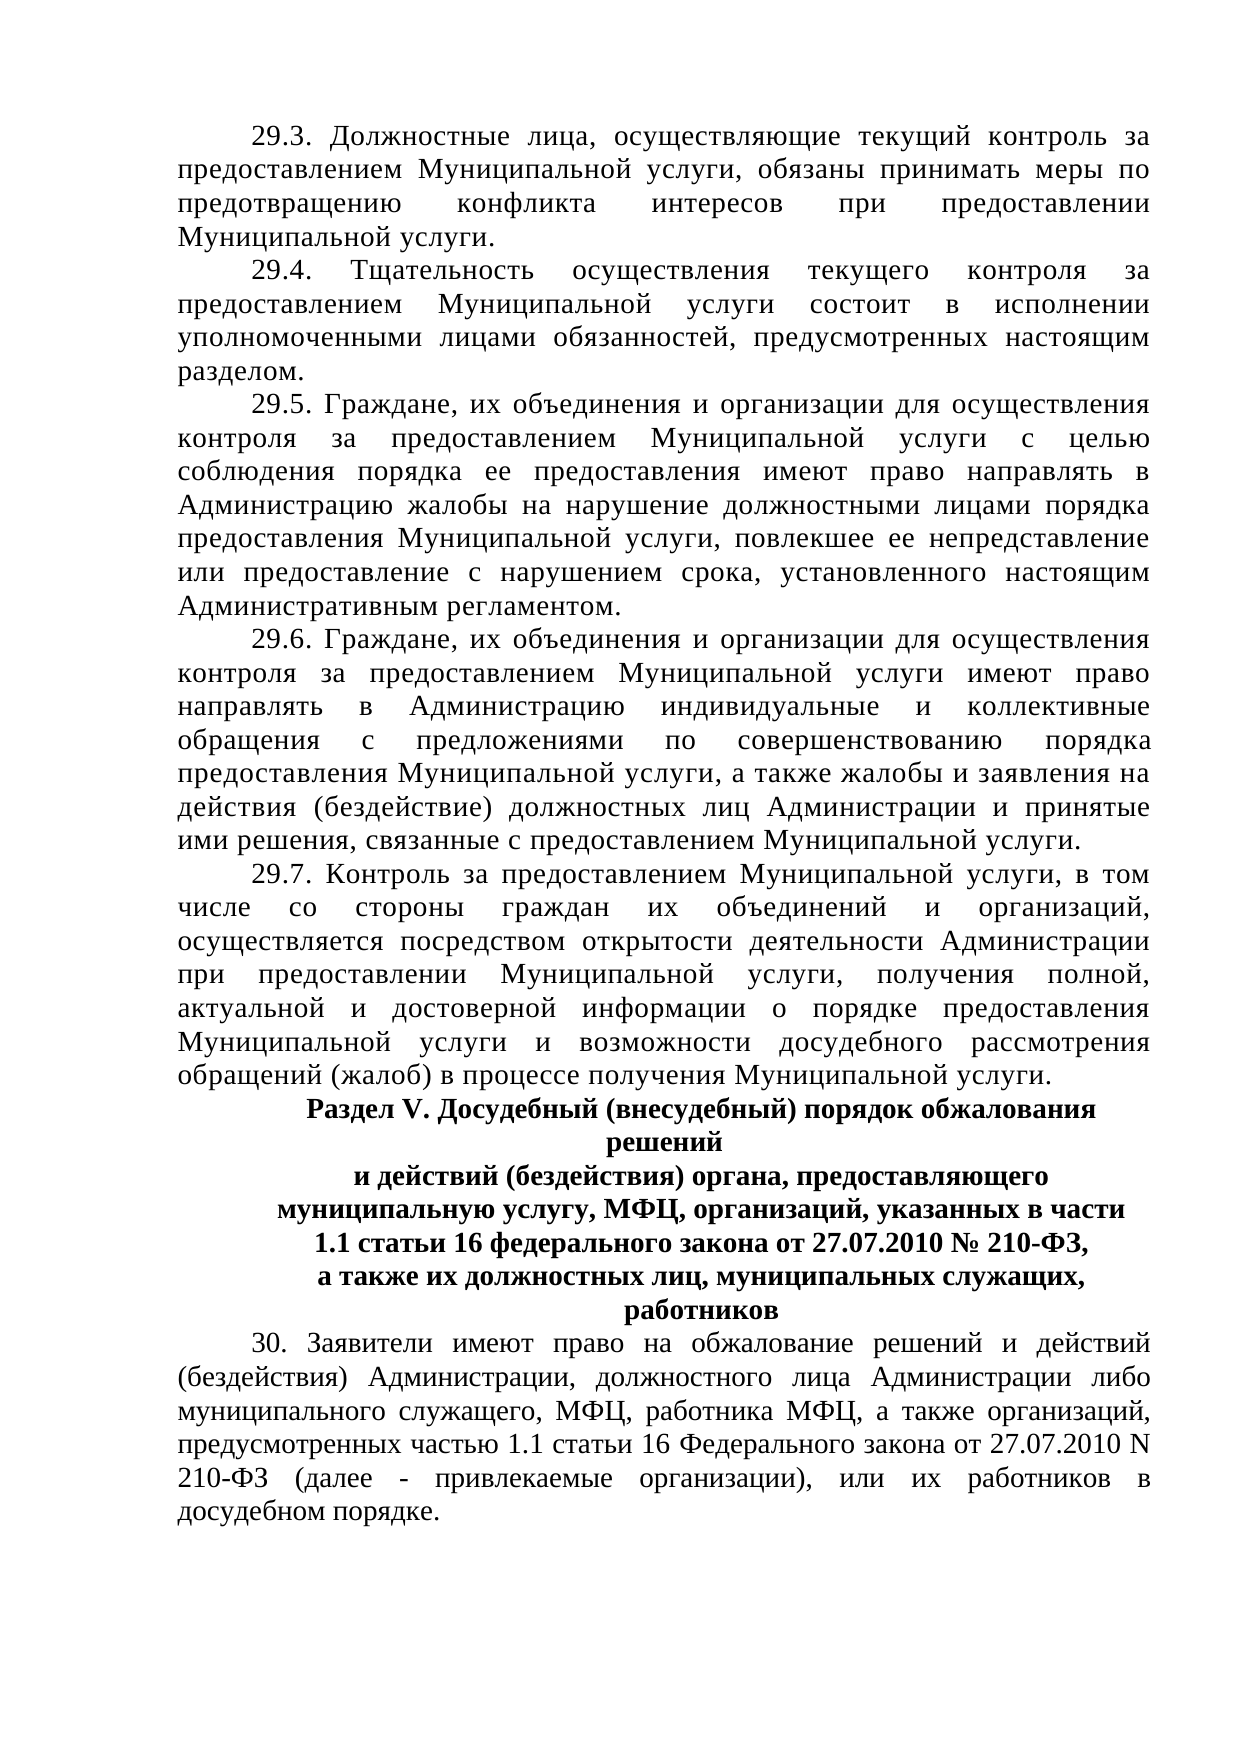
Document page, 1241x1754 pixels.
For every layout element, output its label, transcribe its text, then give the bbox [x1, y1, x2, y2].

text и действий (бездействия) органа, предоставляющего [177, 1158, 1152, 1191]
text а также их должностных лиц, муниципальных служащих, [177, 1258, 1152, 1292]
list 29.3. Должностные лица, осуществляющие текущий контроль за предоставлением Муниципальной услуги, обязаны принимать меры по предотвращению конфликта интересов при предоставлении Муниципальной услуги. [177, 118, 1152, 252]
text 1.1 статьи 16 федерального закона от 27.07.2010 № 210-ФЗ, [177, 1225, 1152, 1258]
text муниципальную услугу, МФЦ, организаций, указанных в части [177, 1191, 1152, 1225]
text 30. Заявители имеют право на обжалование решений и действий (бездействия) Администрации, должностного лица Администрации либо муниципального служащего, МФЦ, работника МФЦ, а также организаций, предусмотренных частью 1.1 статьи 16 Федерального закона от 27.07.2010 N 210-ФЗ (далее - привлекаемые организации), или их работников в досудебном порядке. [177, 1326, 1152, 1527]
text работников [177, 1292, 1152, 1326]
list 29.6. Граждане, их объединения и организации для осуществления контроля за предоставлением Муниципальной услуги имеют право направлять в Администрацию индивидуальные и коллективные обращения с предложениями по совершенствованию порядка предоставления Муниципальной услуги, а также жалобы и заявления на действия (бездействие) должностных лиц Администрации и принятые ими решения, связанные с предоставлением Муниципальной услуги. [177, 621, 1152, 856]
list 29.5. Граждане, их объединения и организации для осуществления контроля за предоставлением Муниципальной услуги с целью соблюдения порядка ее предоставления имеют право направлять в Администрацию жалобы на нарушение должностными лицами порядка предоставления Муниципальной услуги, повлекшее ее непредставление или предоставление с нарушением срока, установленного настоящим Административным регламентом. [177, 386, 1152, 621]
list 29.4. Тщательность осуществления текущего контроля за предоставлением Муниципальной услуги состоит в исполнении уполномоченными лицами обязанностей, предусмотренных настоящим разделом. [177, 252, 1152, 386]
text Раздел V. Досудебный (внесудебный) порядок обжалования решений [177, 1091, 1152, 1158]
list 29.7. Контроль за предоставлением Муниципальной услуги, в том числе со стороны граждан их объединений и организаций, осуществляется посредством открытости деятельности Администрации при предоставлении Муниципальной услуги, получения полной, актуальной и достоверной информации о порядке предоставления Муниципальной услуги и возможности досудебного рассмотрения обращений (жалоб) в процессе получения Муниципальной услуги. [177, 856, 1152, 1091]
